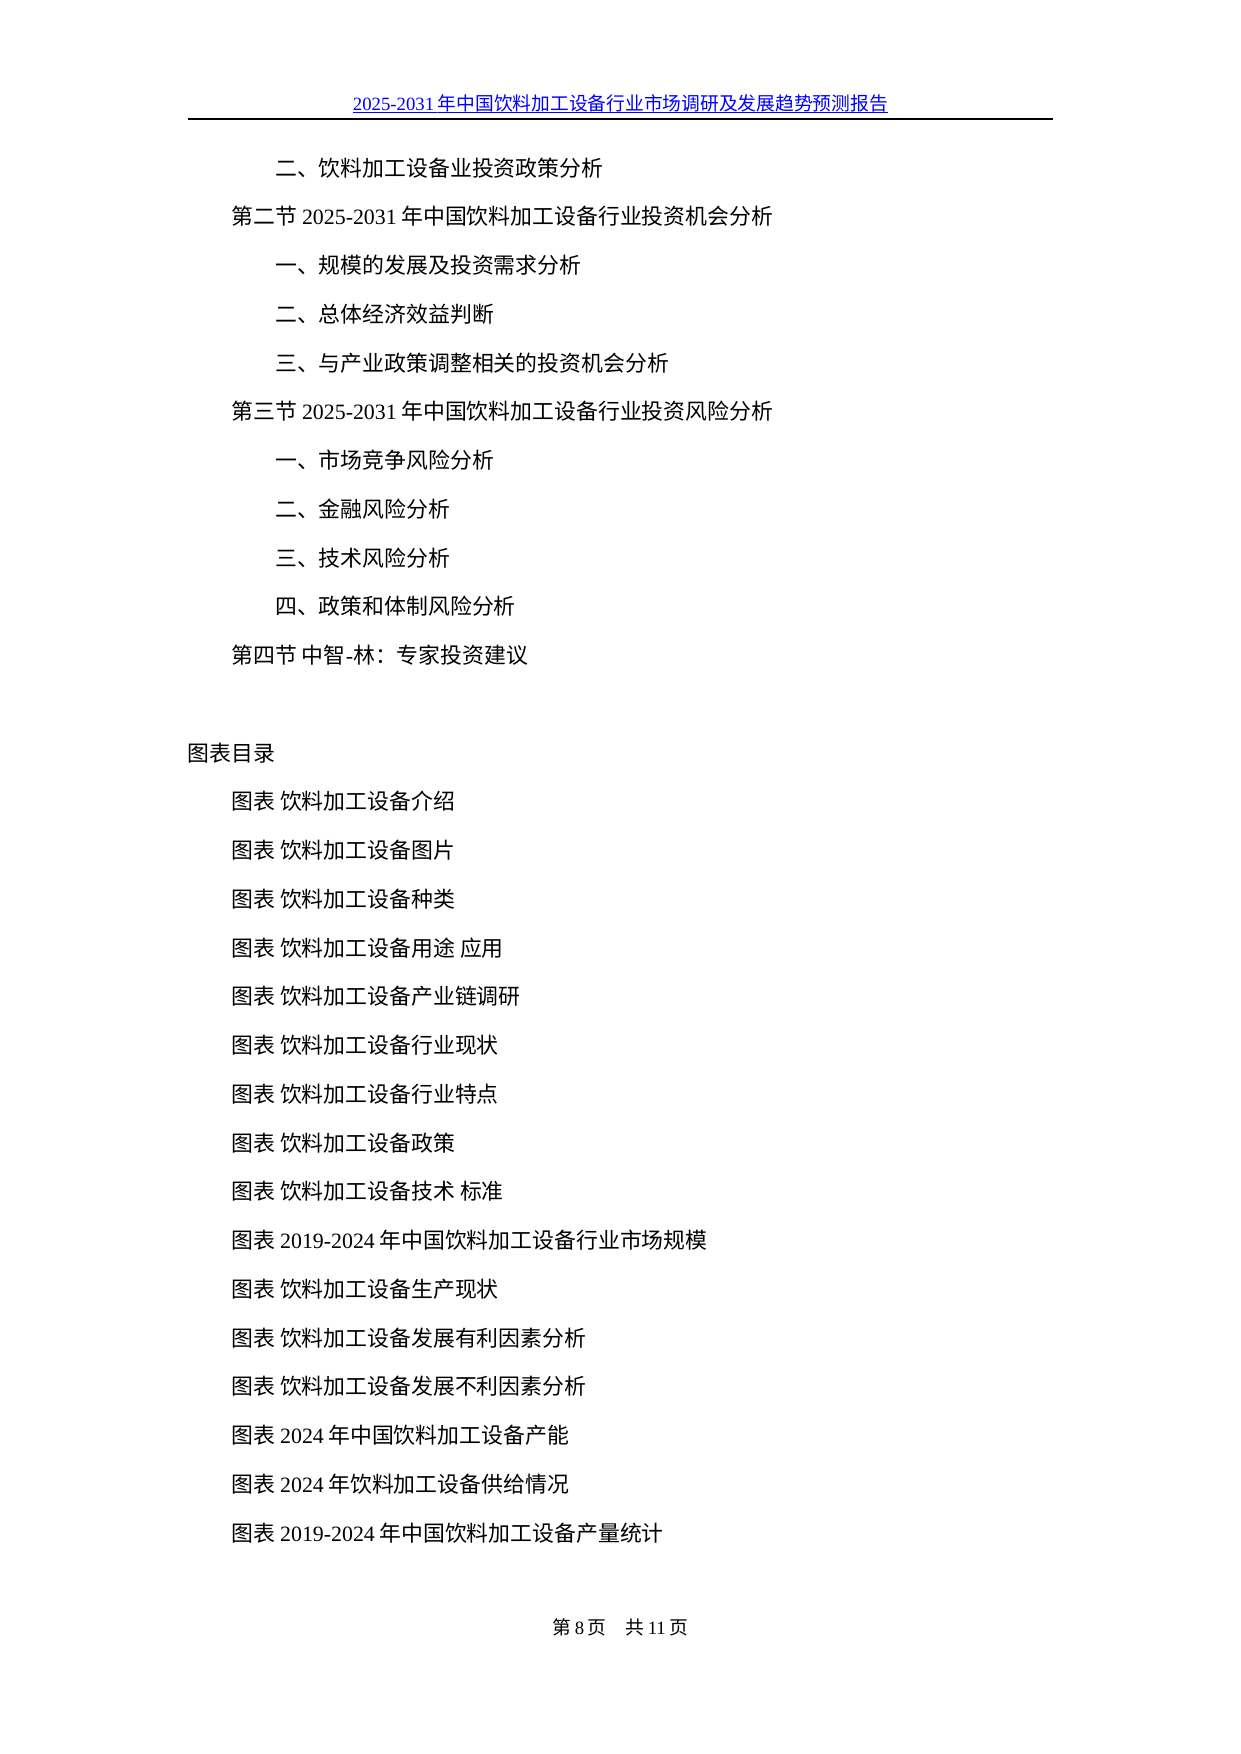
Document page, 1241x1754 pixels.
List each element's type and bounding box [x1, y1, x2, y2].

text [187, 150, 1053, 1548]
